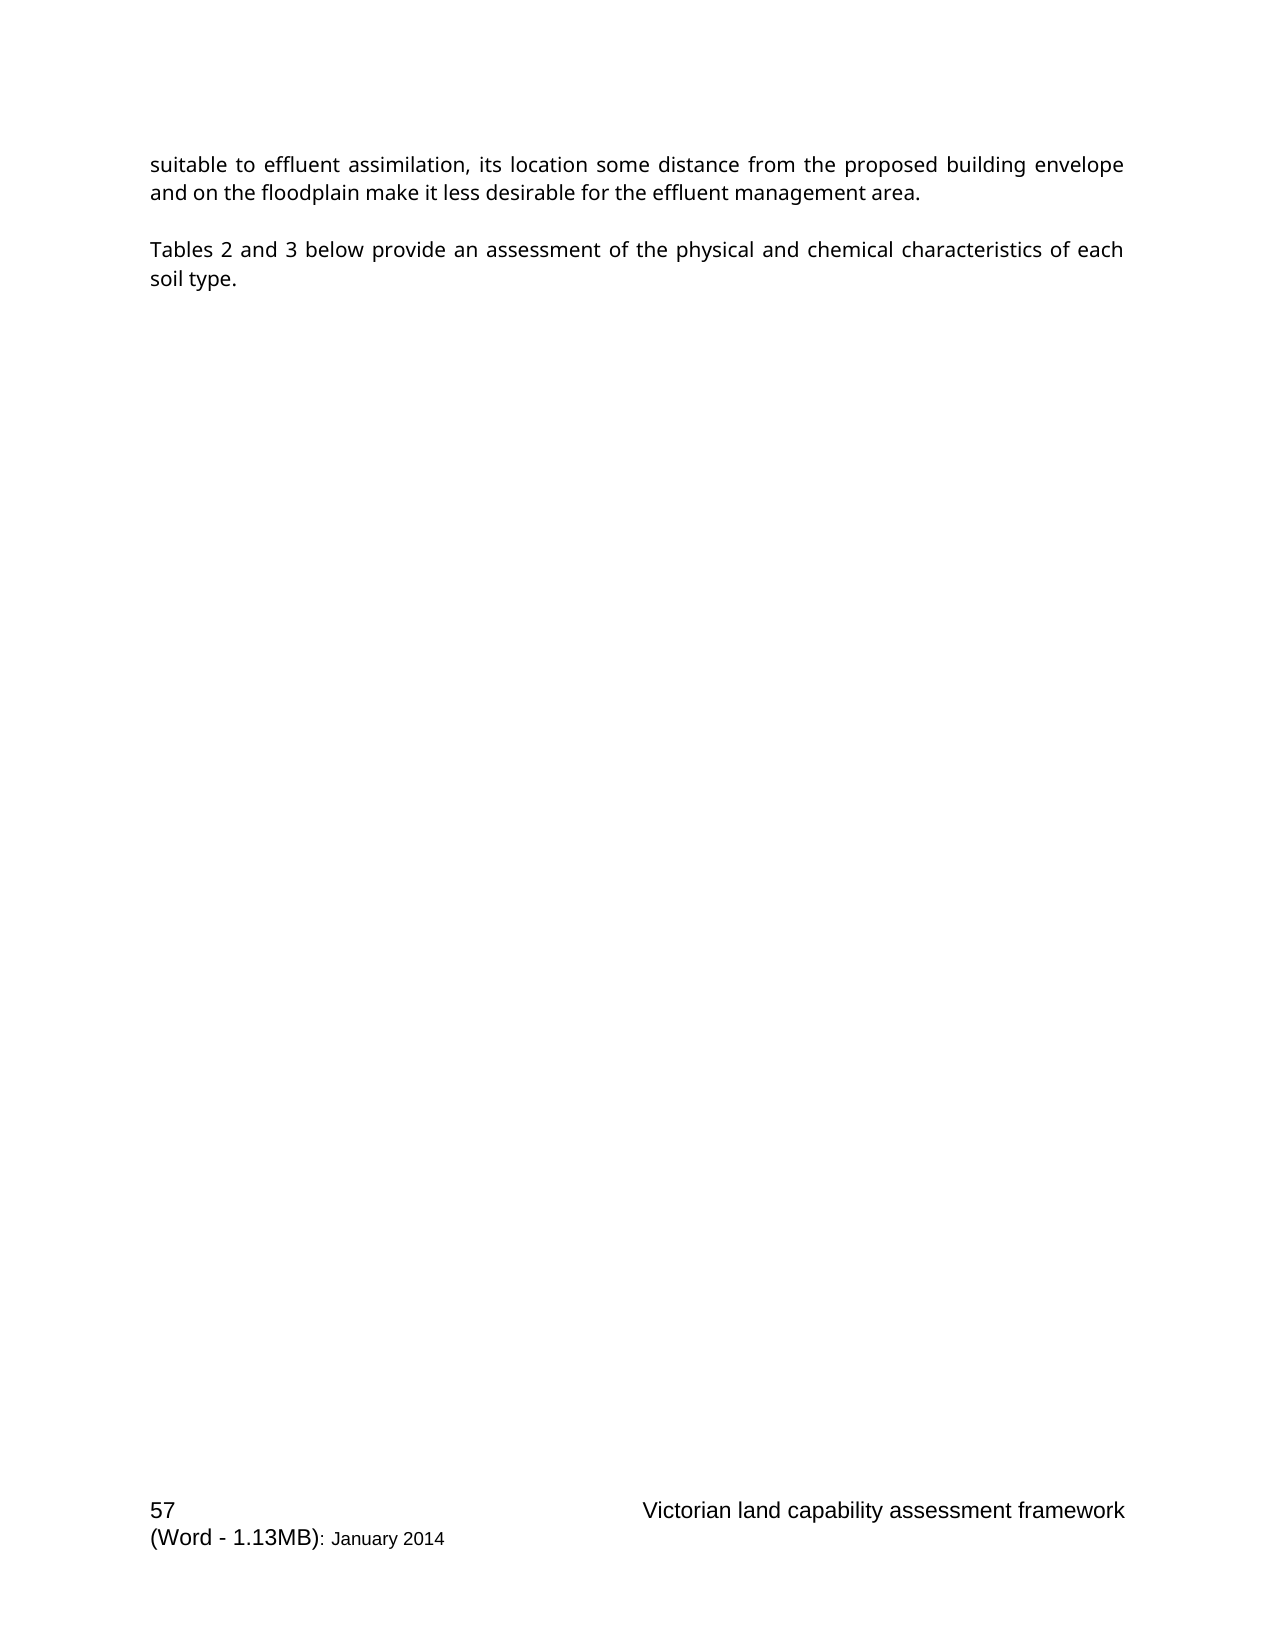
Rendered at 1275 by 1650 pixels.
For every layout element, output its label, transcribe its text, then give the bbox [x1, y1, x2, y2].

text Tables 2 and 3 below provide an assessment of the physical and chemical characteristics of each soil type. [150, 235, 1125, 292]
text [150, 150, 1125, 207]
